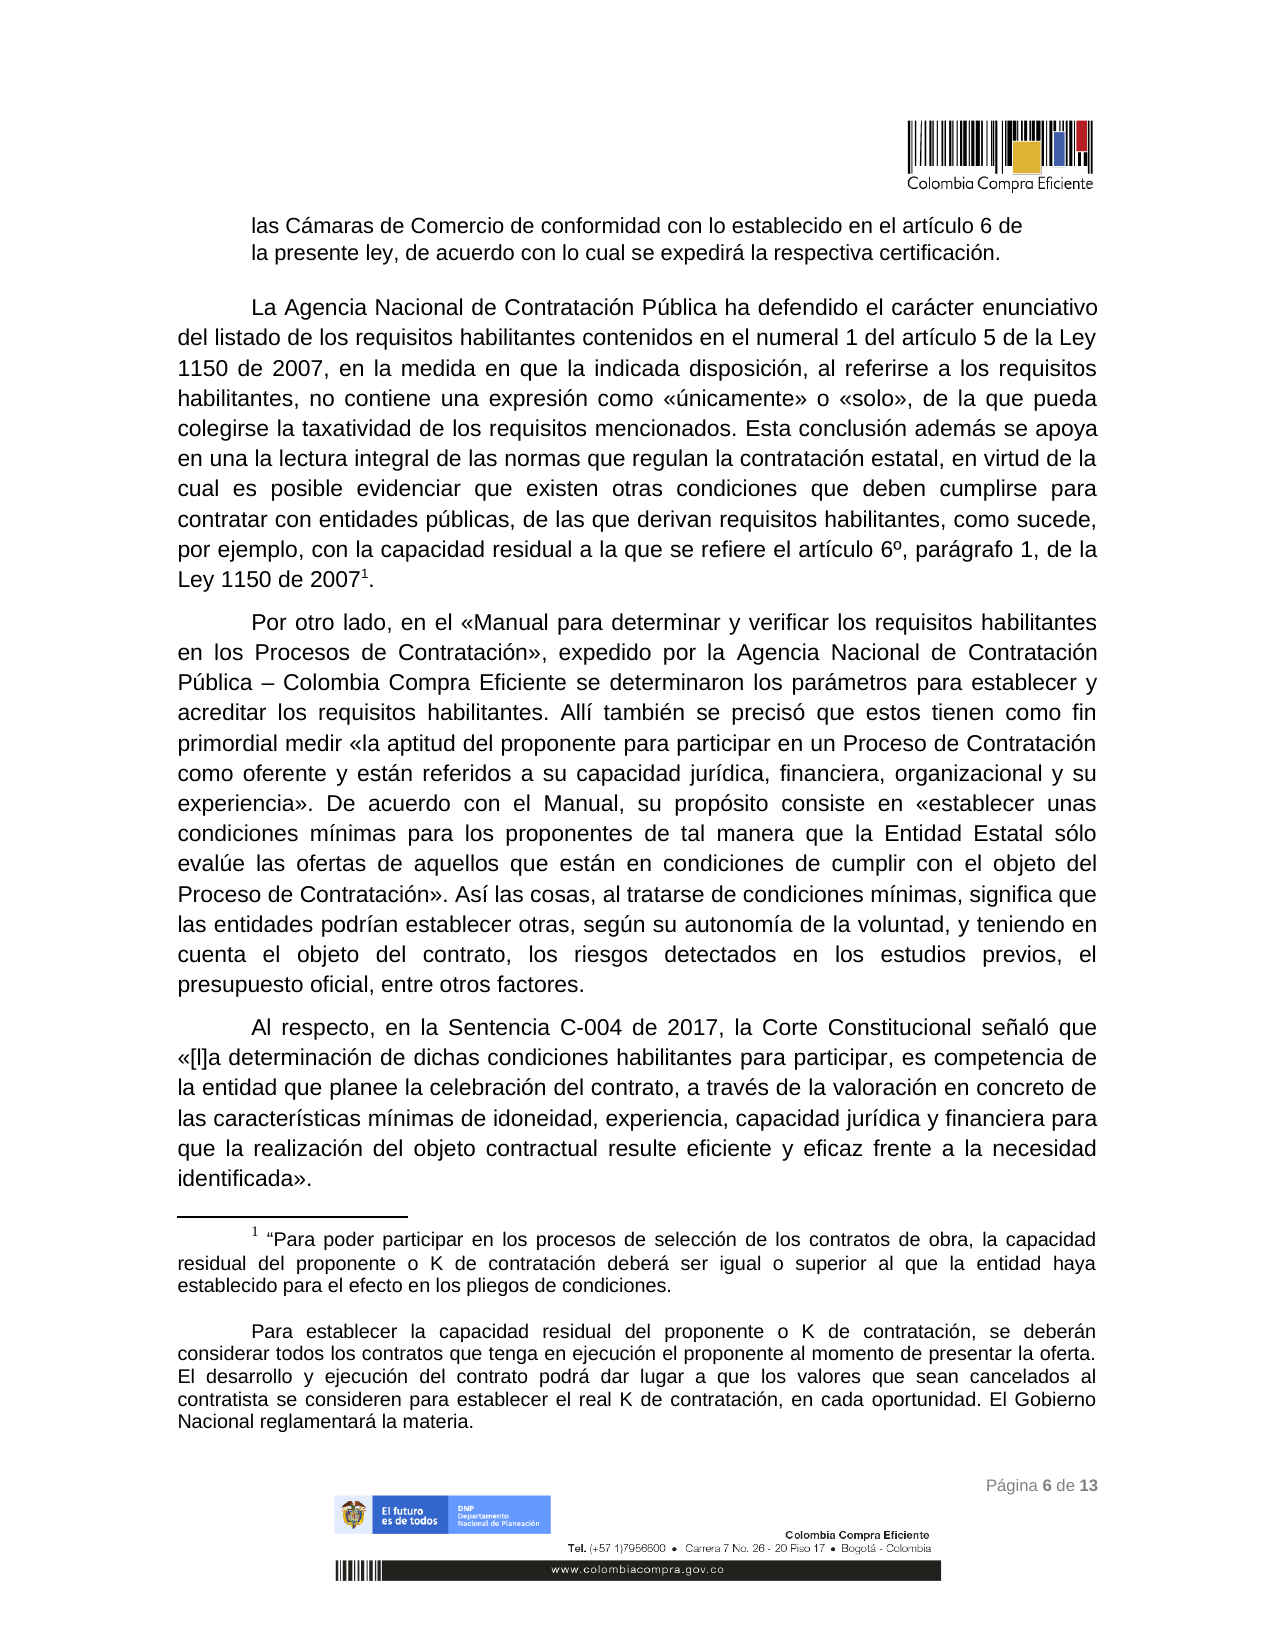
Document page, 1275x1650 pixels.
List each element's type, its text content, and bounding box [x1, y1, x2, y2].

text Al respecto, en la Sentencia C-004 de 2017, la Corte Constitucional señaló que «[l]a determinación de dichas condiciones habilitantes para participar, es competencia de la entidad que planee la celebración del contrato, a través de la valoración en concreto de las características mínimas de idoneidad, experiencia, capacidad jurídica y financiera para que la realización del objeto contractual resulte eficiente y eficaz frente a la necesidad identificada». [177, 1014, 1098, 1191]
picture [334, 1495, 942, 1581]
picture [899, 114, 1099, 196]
text La Agencia Nacional de Contratación Pública ha defendido el carácter enunciativo del listado de los requisitos habilitantes contenidos en el numeral 1 del artículo 5 de la Ley 1150 de 2007, en la medida en que la indicada disposición, al referirse a los requisitos habilitantes, no contiene una expresión como «únicamente» o «solo», de la que pueda colegirse la taxatividad de los requisitos mencionados. Esta conclusión además se apoya en una la lectura integral de las normas que regulan la contratación estatal, en virtud de la cual es posible evidenciar que existen otras condiciones que deben cumplirse para contratar con entidades públicas, de las que derivan requisitos habilitantes, como sucede, por ejemplo, con la capacidad residual a la que se refiere el artículo 6º, parágrafo 1, de la Ley 1150 de 2007. [177, 294, 1098, 592]
text Por otro lado, en el «Manual para determinar y verificar los requisitos habilitantes en los Procesos de Contratación», expedido por la Agencia Nacional de Contratación Pública – Colombia Compra Eficiente se determinaron los parámetros para establecer y acreditar los requisitos habilitantes. Allí también se precisó que estos tienen como fin primordial medir «la aptitud del proponente para participar en un Proceso de Contratación como oferente y están referidos a su capacidad jurídica, financiera, organizacional y su experiencia». De acuerdo con el Manual, su propósito consiste en «establecer unas condiciones mínimas para los proponentes de tal manera que la Entidad Estatal sólo evalúe las ofertas de aquellos que están en condiciones de cumplir con el objeto del Proceso de Contratación». Así las cosas, al tratarse de condiciones mínimas, significa que las entidades podrían establecer otras, según su autonomía de la voluntad, y teniendo en cuenta el objeto del contrato, los riesgos detectados en los estudios previos, el presupuesto oficial, entre otros factores. [177, 609, 1098, 998]
